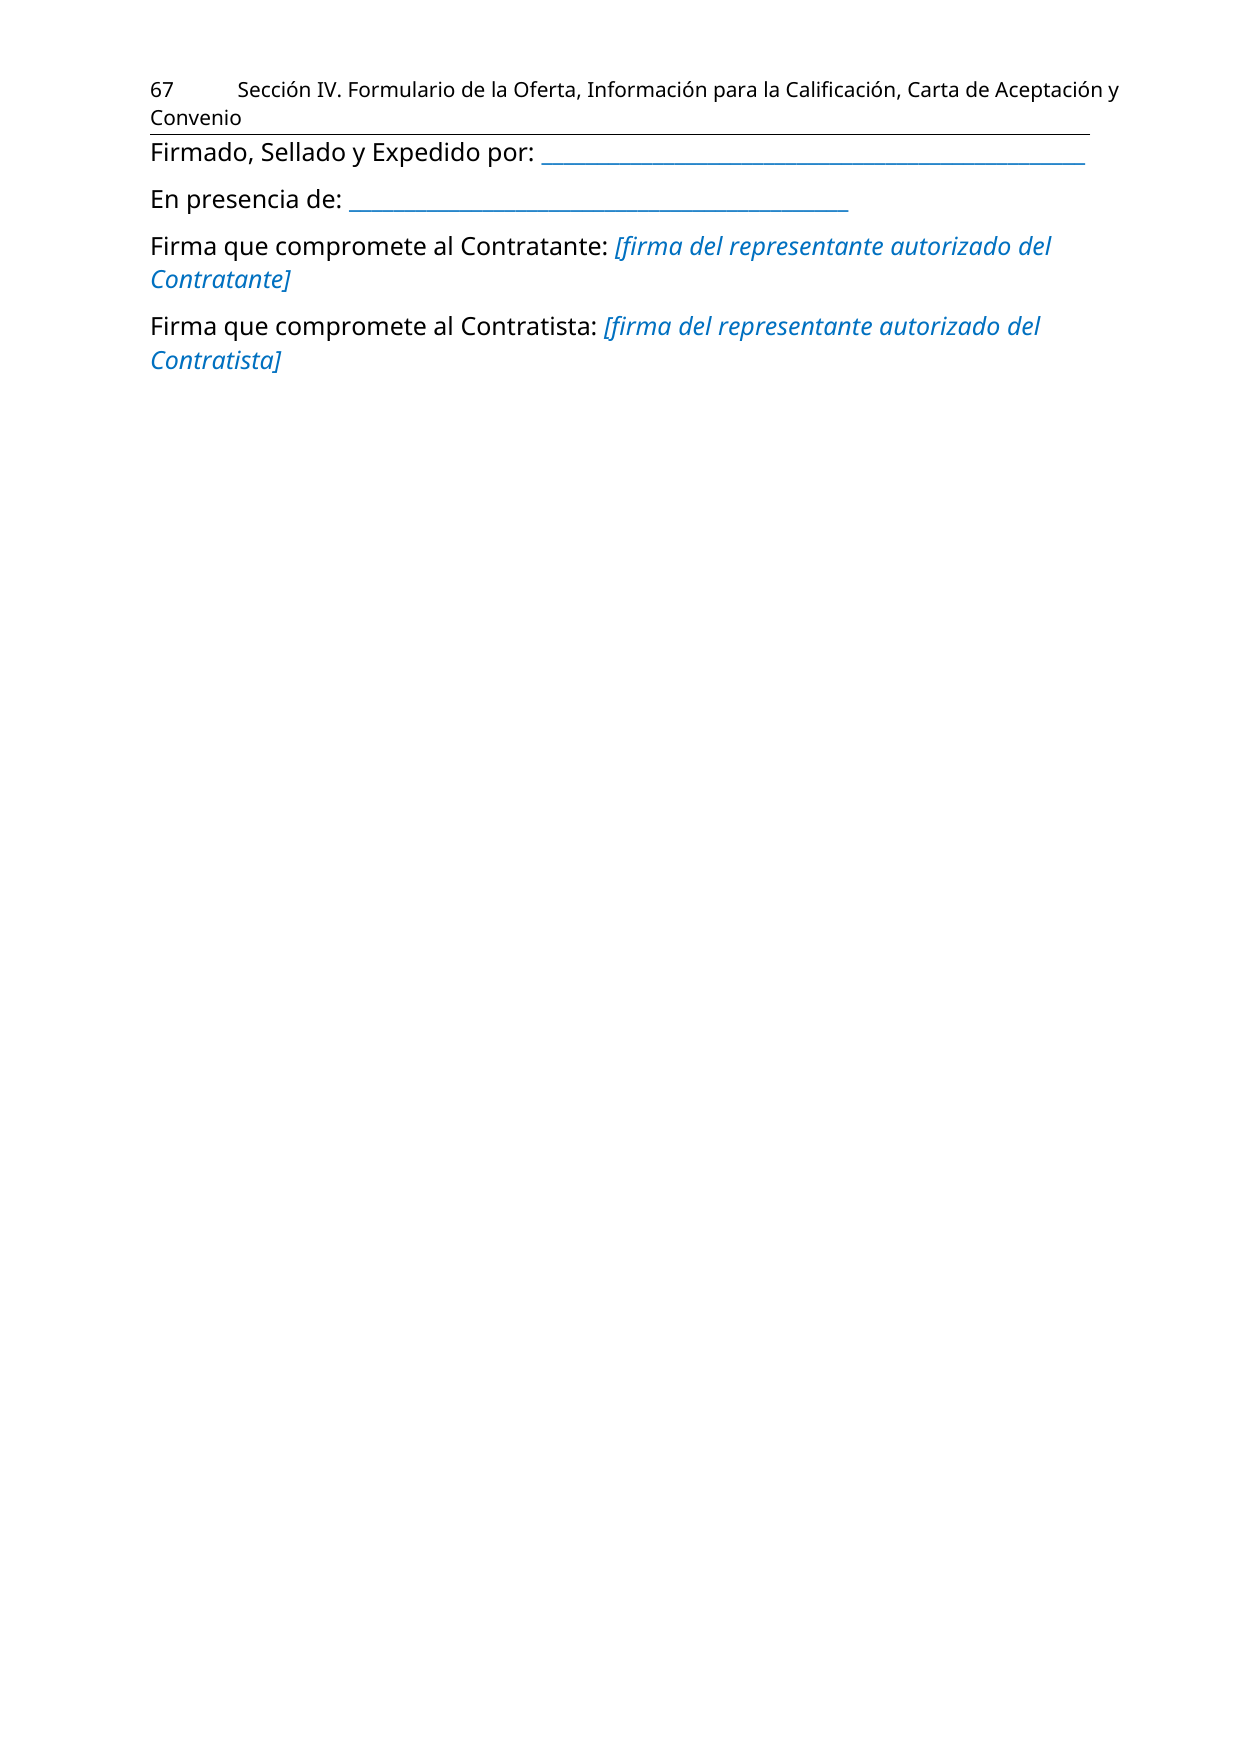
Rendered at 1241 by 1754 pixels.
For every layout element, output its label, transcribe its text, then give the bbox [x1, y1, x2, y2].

text Firma que compromete al Contratante: [firma del representante autorizado del Contratante] [150, 228, 1090, 296]
text Firmado, Sellado y Expedido por: _________________________________________________ [150, 135, 1090, 169]
text En presencia de: _____________________________________________ [150, 182, 1090, 216]
text Firma que compromete al Contratista: [firma del representante autorizado del Contratista] [150, 309, 1090, 377]
